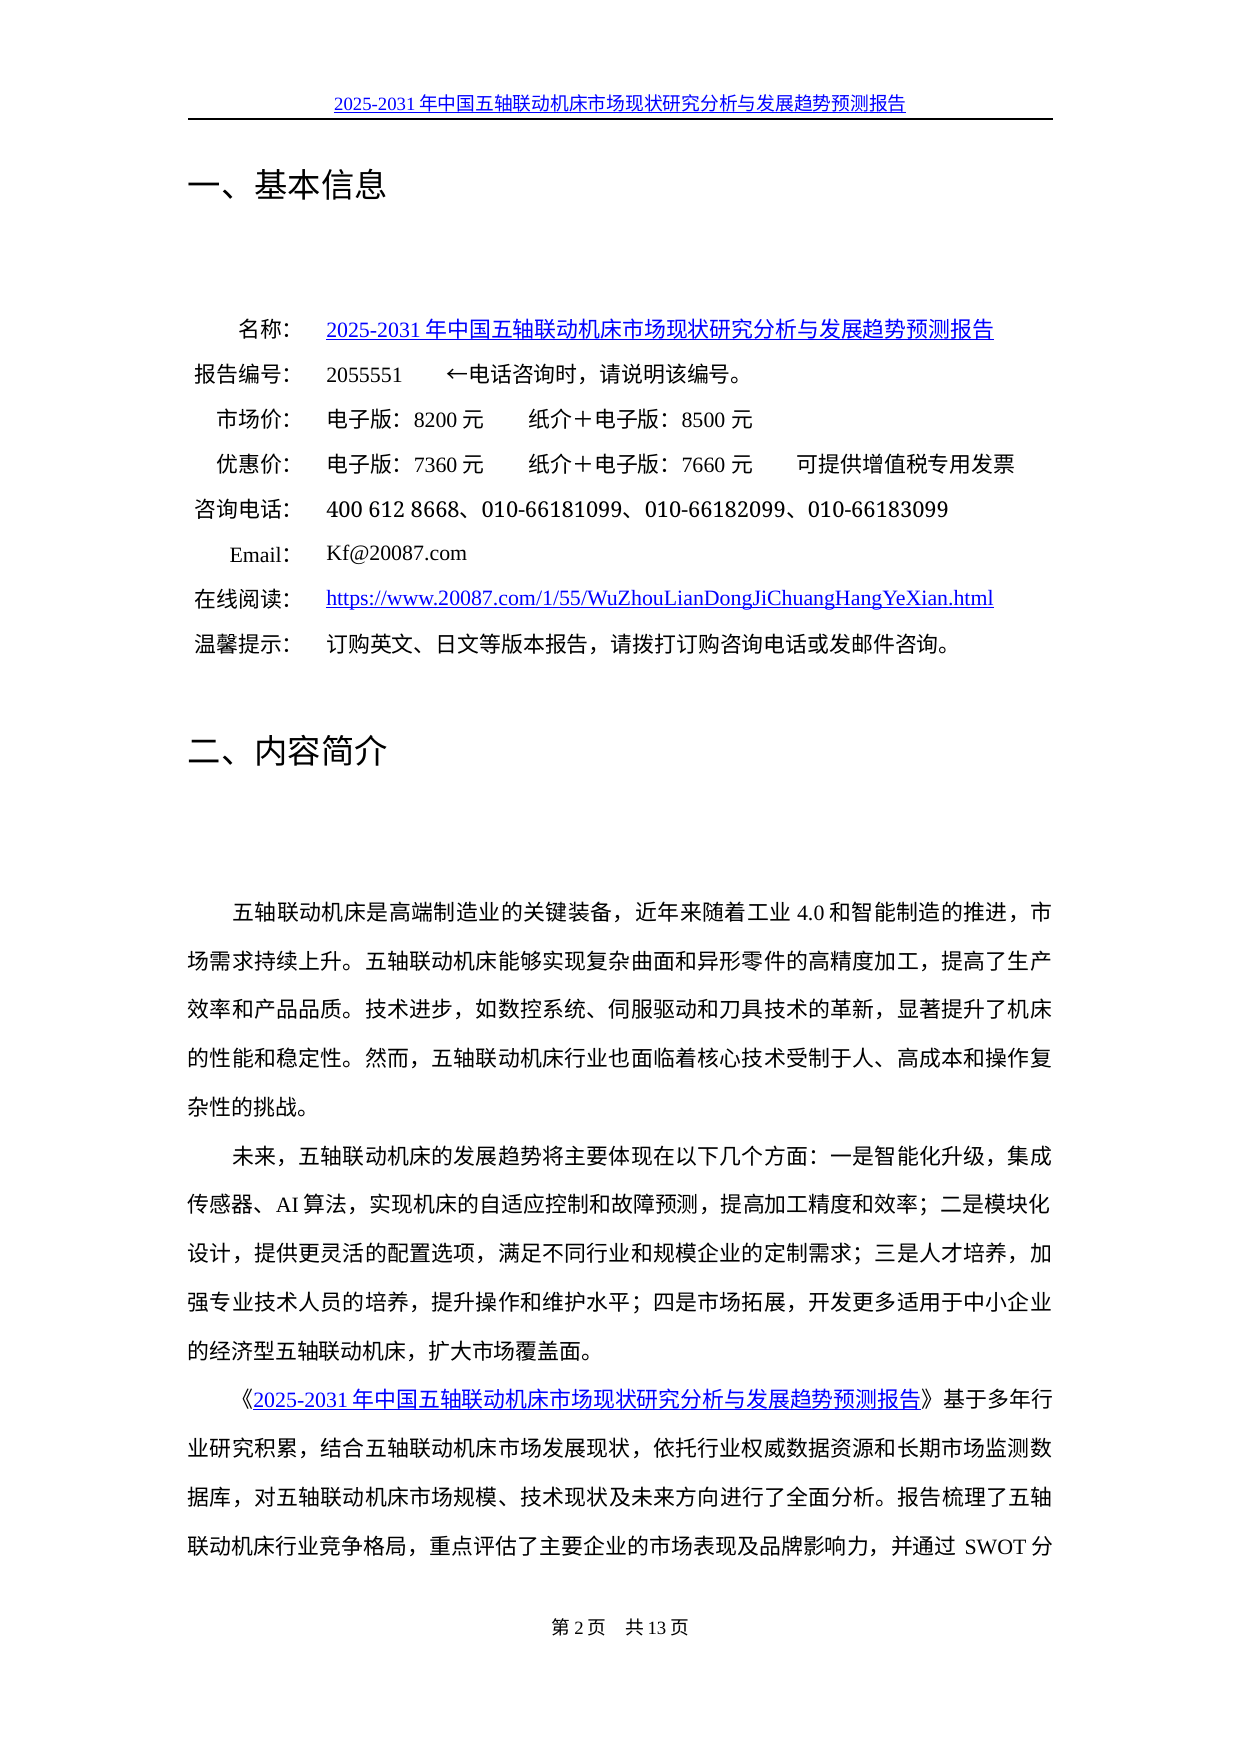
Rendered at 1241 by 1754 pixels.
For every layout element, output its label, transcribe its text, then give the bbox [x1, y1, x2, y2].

table_cell 电子版：7360 元 纸介＋电子版：7660 元 可提供增值税专用发票 [315, 447, 1073, 492]
table_cell 市场价： [167, 402, 315, 447]
title 二、内容简介 [187, 717, 1053, 782]
table_cell 订购英文、日文等版本报告，请拨打订购咨询电话或发邮件咨询。 [315, 627, 1073, 672]
table_cell 400 612 8668、010-66181099、010-66182099、010-66183099 [315, 492, 1073, 537]
table_cell 2055551 ←电话咨询时，请说明该编号。 [315, 357, 1073, 402]
table_cell 咨询电话： [167, 492, 315, 537]
table_cell 温馨提示： [167, 627, 315, 672]
table_cell 在线阅读： [167, 582, 315, 627]
table_header 2025-2031年中国五轴联动机床市场现状研究分析与发展趋势预测报告 [315, 312, 1073, 357]
table_cell 优惠价： [167, 447, 315, 492]
table_cell [315, 582, 1073, 627]
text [187, 894, 1053, 1561]
table_cell Email： [167, 537, 315, 582]
table_header 名称： [167, 312, 315, 357]
table_cell 报告编号： [167, 357, 315, 402]
table_cell Kf@20087.com [315, 537, 1073, 582]
title 一、基本信息 [187, 150, 1053, 215]
table_cell 电子版：8200 元 纸介＋电子版：8500 元 [315, 402, 1073, 447]
